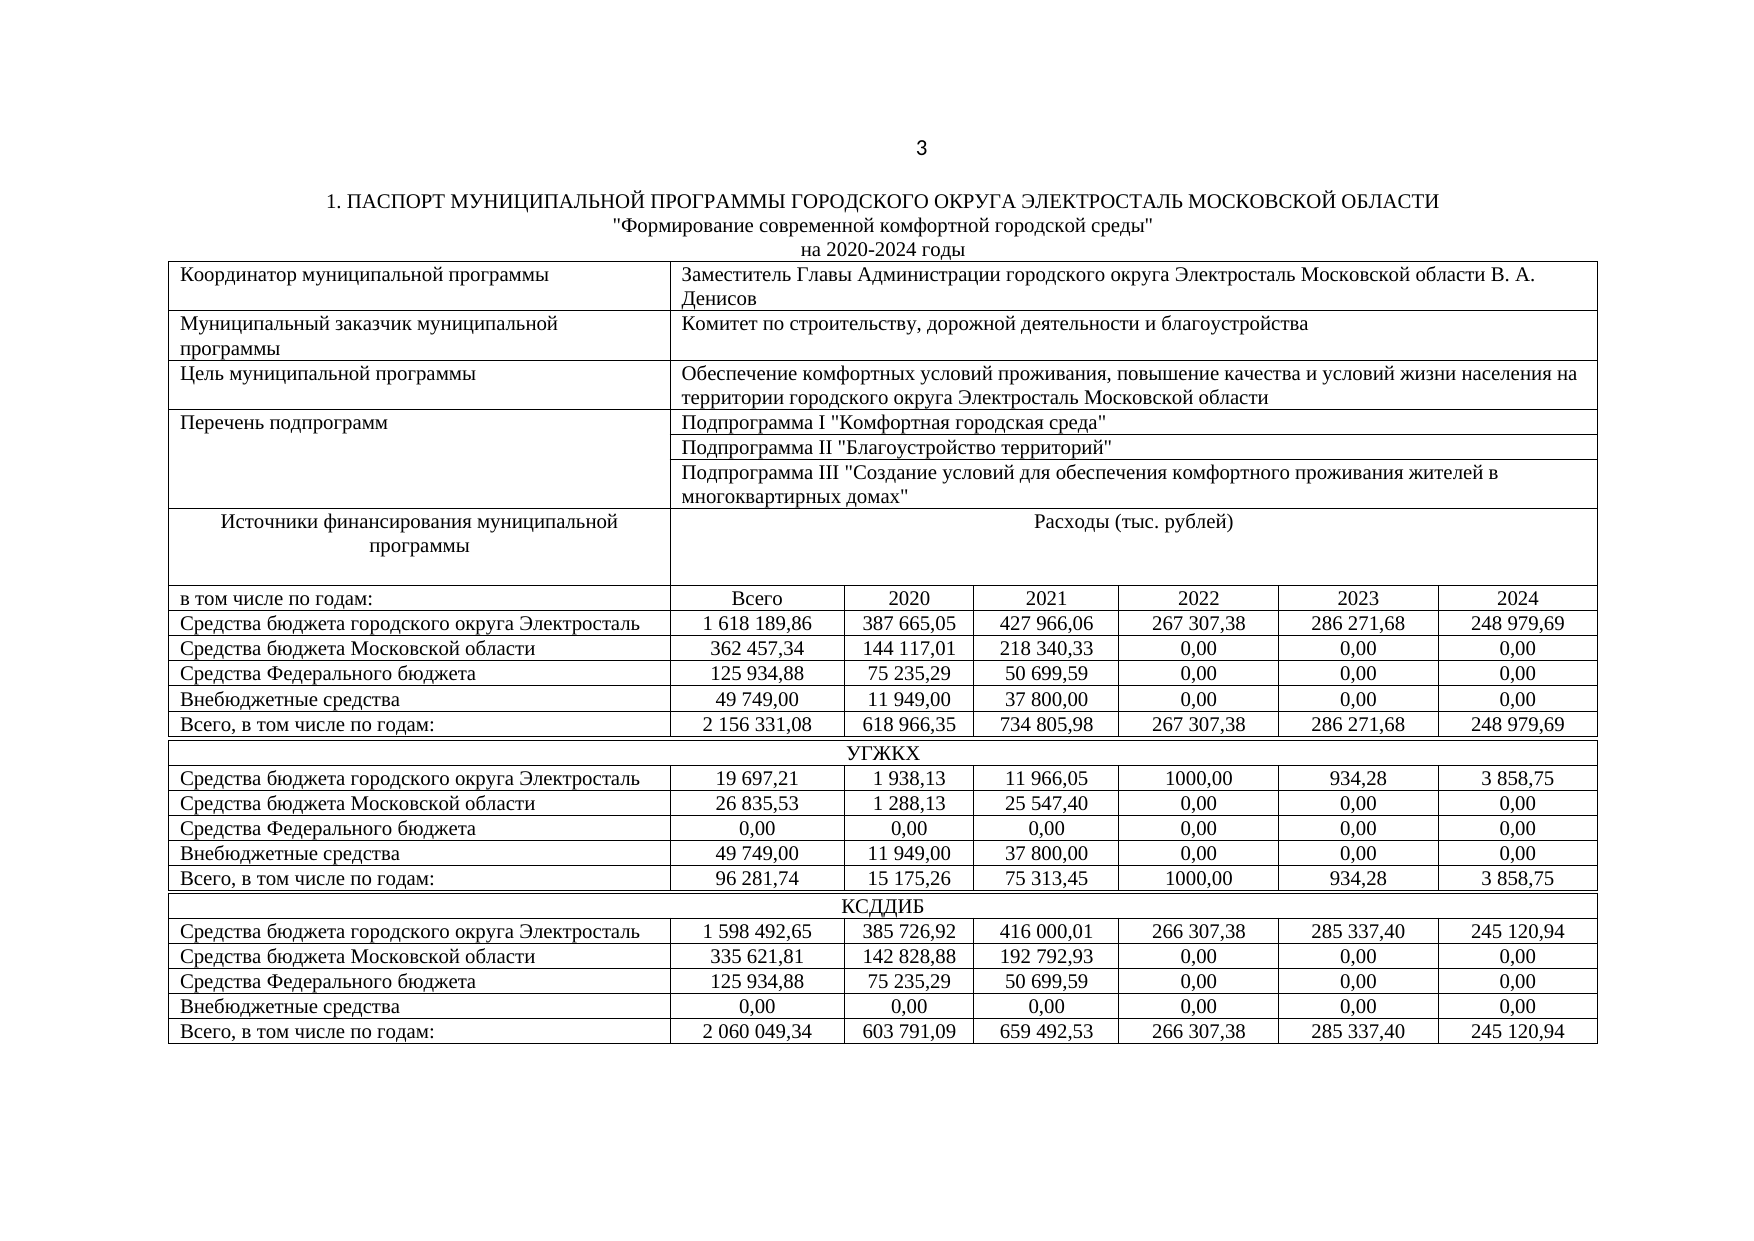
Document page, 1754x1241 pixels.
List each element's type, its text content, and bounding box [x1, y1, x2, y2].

table_cell Подпрограмма III "Создание условий для обеспечения комфортного проживания жителей в многоквартирных домах" [671, 460, 1597, 508]
table_cell 1 938,13 [845, 766, 973, 790]
table_cell Внебюджетные средства [169, 994, 670, 1018]
table_cell Перечень подпрограмм [169, 410, 670, 508]
table_cell 659 492,53 [974, 1019, 1118, 1043]
table_cell 0,00 [974, 816, 1118, 840]
table_cell Средства бюджета Московской области [169, 944, 670, 968]
table_cell Цель муниципальной программы [169, 361, 670, 409]
table_cell 603 791,09 [845, 1019, 973, 1043]
table_cell Всего [671, 586, 844, 610]
table_cell 1 288,13 [845, 791, 973, 815]
table_cell Средства бюджета городского округа Электросталь [169, 766, 670, 790]
table_cell в том числе по годам: [169, 586, 670, 610]
table_cell 0,00 [1119, 969, 1278, 993]
table_cell 0,00 [1119, 841, 1278, 865]
table_cell 25 547,40 [974, 791, 1118, 815]
table_cell Средства бюджета Московской области [169, 636, 670, 660]
table_cell 142 828,88 [845, 944, 973, 968]
table_cell 125 934,88 [671, 661, 844, 685]
table_cell 11 949,00 [845, 686, 973, 711]
table_cell Средства бюджета городского округа Электросталь [169, 611, 670, 635]
table_cell 0,00 [1279, 791, 1438, 815]
table_cell 2024 [1439, 586, 1597, 610]
table_cell 0,00 [1439, 994, 1597, 1018]
table_cell 0,00 [1279, 944, 1438, 968]
table_cell 0,00 [671, 816, 844, 840]
table_cell 416 000,01 [974, 919, 1118, 943]
table_cell 0,00 [1119, 816, 1278, 840]
table_cell 387 665,05 [845, 611, 973, 635]
table_cell Средства бюджета Московской области [169, 791, 670, 815]
table_cell Внебюджетные средства [169, 686, 670, 711]
table_cell 144 117,01 [845, 636, 973, 660]
table_cell Средства Федерального бюджета [169, 816, 670, 840]
table_cell 0,00 [1439, 944, 1597, 968]
table_cell Муниципальный заказчик муниципальной программы [169, 311, 670, 359]
table_cell Средства Федерального бюджета [169, 661, 670, 685]
table_cell Комитет по строительству, дорожной деятельности и благоустройства [671, 311, 1597, 359]
table_cell Подпрограмма I "Комфортная городская среда" [671, 410, 1597, 434]
table_cell 15 175,26 [845, 866, 973, 890]
table_cell 286 271,68 [1279, 712, 1438, 736]
table_cell Подпрограмма II "Благоустройство территорий" [671, 435, 1597, 459]
table_cell 218 340,33 [974, 636, 1118, 660]
table_cell 96 281,74 [671, 866, 844, 890]
table_cell 266 307,38 [1119, 919, 1278, 943]
table_cell 0,00 [1119, 791, 1278, 815]
table_cell 0,00 [671, 994, 844, 1018]
table_cell 618 966,35 [845, 712, 973, 736]
table_cell 0,00 [1439, 969, 1597, 993]
table_cell 0,00 [1119, 636, 1278, 660]
table_cell 0,00 [1279, 636, 1438, 660]
table_cell 0,00 [1279, 816, 1438, 840]
table_cell 286 271,68 [1279, 611, 1438, 635]
table_cell 248 979,69 [1439, 611, 1597, 635]
table_cell 0,00 [845, 816, 973, 840]
table_cell 11 966,05 [974, 766, 1118, 790]
table_cell УГЖКХ [169, 741, 1597, 765]
table_cell 266 307,38 [1119, 1019, 1278, 1043]
table_cell 0,00 [1439, 791, 1597, 815]
table_cell 0,00 [974, 994, 1118, 1018]
table_cell 0,00 [1439, 816, 1597, 840]
table_cell 26 835,53 [671, 791, 844, 815]
table_cell 0,00 [1119, 686, 1278, 711]
table_cell 1000,00 [1119, 766, 1278, 790]
table_cell 0,00 [1119, 661, 1278, 685]
table_cell 75 235,29 [845, 969, 973, 993]
table_cell 285 337,40 [1279, 1019, 1438, 1043]
table_cell 75 313,45 [974, 866, 1118, 890]
table_cell 0,00 [1119, 944, 1278, 968]
table_cell 37 800,00 [974, 841, 1118, 865]
table_cell Всего, в том числе по годам: [169, 866, 670, 890]
table_cell "Формирование современной комфортной городской среды" [169, 213, 1597, 237]
table_cell 0,00 [1279, 686, 1438, 711]
table_cell 267 307,38 [1119, 712, 1278, 736]
table_cell 0,00 [1279, 994, 1438, 1018]
table_cell 50 699,59 [974, 661, 1118, 685]
table_cell Всего, в том числе по годам: [169, 1019, 670, 1043]
table_cell 285 337,40 [1279, 919, 1438, 943]
table_cell Всего, в том числе по годам: [169, 712, 670, 736]
table_cell 3 858,75 [1439, 766, 1597, 790]
table_cell 245 120,94 [1439, 1019, 1597, 1043]
table_cell 1000,00 [1119, 866, 1278, 890]
table_cell Координатор муниципальной программы [169, 262, 670, 310]
table_cell 11 949,00 [845, 841, 973, 865]
table_cell 248 979,69 [1439, 712, 1597, 736]
table_cell Заместитель Главы Администрации городского округа Электросталь Московской области В. А. Денисов [671, 262, 1597, 310]
table_cell Обеспечение комфортных условий проживания, повышение качества и условий жизни населения на территории городского округа Электросталь Московской области [671, 361, 1597, 409]
table_cell Средства Федерального бюджета [169, 969, 670, 993]
table_cell 934,28 [1279, 866, 1438, 890]
table_cell 1 598 492,65 [671, 919, 844, 943]
table_cell 75 235,29 [845, 661, 973, 685]
table_cell 0,00 [845, 994, 973, 1018]
table_cell 49 749,00 [671, 686, 844, 711]
table_cell 2022 [1119, 586, 1278, 610]
table_cell 2020 [845, 586, 973, 610]
table_cell 0,00 [1279, 661, 1438, 685]
table_cell на 2020-2024 годы [169, 237, 1597, 261]
table_cell Средства бюджета городского округа Электросталь [169, 919, 670, 943]
table_cell 0,00 [1439, 636, 1597, 660]
table_cell 385 726,92 [845, 919, 973, 943]
table_cell 49 749,00 [671, 841, 844, 865]
table_cell 0,00 [1119, 994, 1278, 1018]
table_cell 2023 [1279, 586, 1438, 610]
table_cell 2 060 049,34 [671, 1019, 844, 1043]
table_cell 245 120,94 [1439, 919, 1597, 943]
table_cell 934,28 [1279, 766, 1438, 790]
table_cell Источники финансирования муниципальной программы [169, 509, 670, 585]
table_cell 0,00 [1279, 841, 1438, 865]
table_cell 2 156 331,08 [671, 712, 844, 736]
table_cell 1 618 189,86 [671, 611, 844, 635]
table_cell 2021 [974, 586, 1118, 610]
table_cell Внебюджетные средства [169, 841, 670, 865]
table_cell 3 858,75 [1439, 866, 1597, 890]
table_cell 734 805,98 [974, 712, 1118, 736]
table_cell 0,00 [1439, 661, 1597, 685]
table_cell 37 800,00 [974, 686, 1118, 711]
table_cell 427 966,06 [974, 611, 1118, 635]
table_cell 267 307,38 [1119, 611, 1278, 635]
table_cell 0,00 [1279, 969, 1438, 993]
table_cell Расходы (тыс. рублей) [671, 509, 1597, 585]
table_cell 192 792,93 [974, 944, 1118, 968]
table_cell 0,00 [1439, 686, 1597, 711]
table_cell 19 697,21 [671, 766, 844, 790]
table_cell 362 457,34 [671, 636, 844, 660]
table_cell 335 621,81 [671, 944, 844, 968]
table_cell КСДДИБ [169, 894, 1597, 918]
table_header 1. ПАСПОРТ МУНИЦИПАЛЬНОЙ ПРОГРАММЫ ГОРОДСКОГО ОКРУГА ЭЛЕКТРОСТАЛЬ МОСКОВСКОЙ ОБЛАСТИ [169, 189, 1597, 213]
table_cell 50 699,59 [974, 969, 1118, 993]
table_cell 0,00 [1439, 841, 1597, 865]
table_cell 125 934,88 [671, 969, 844, 993]
